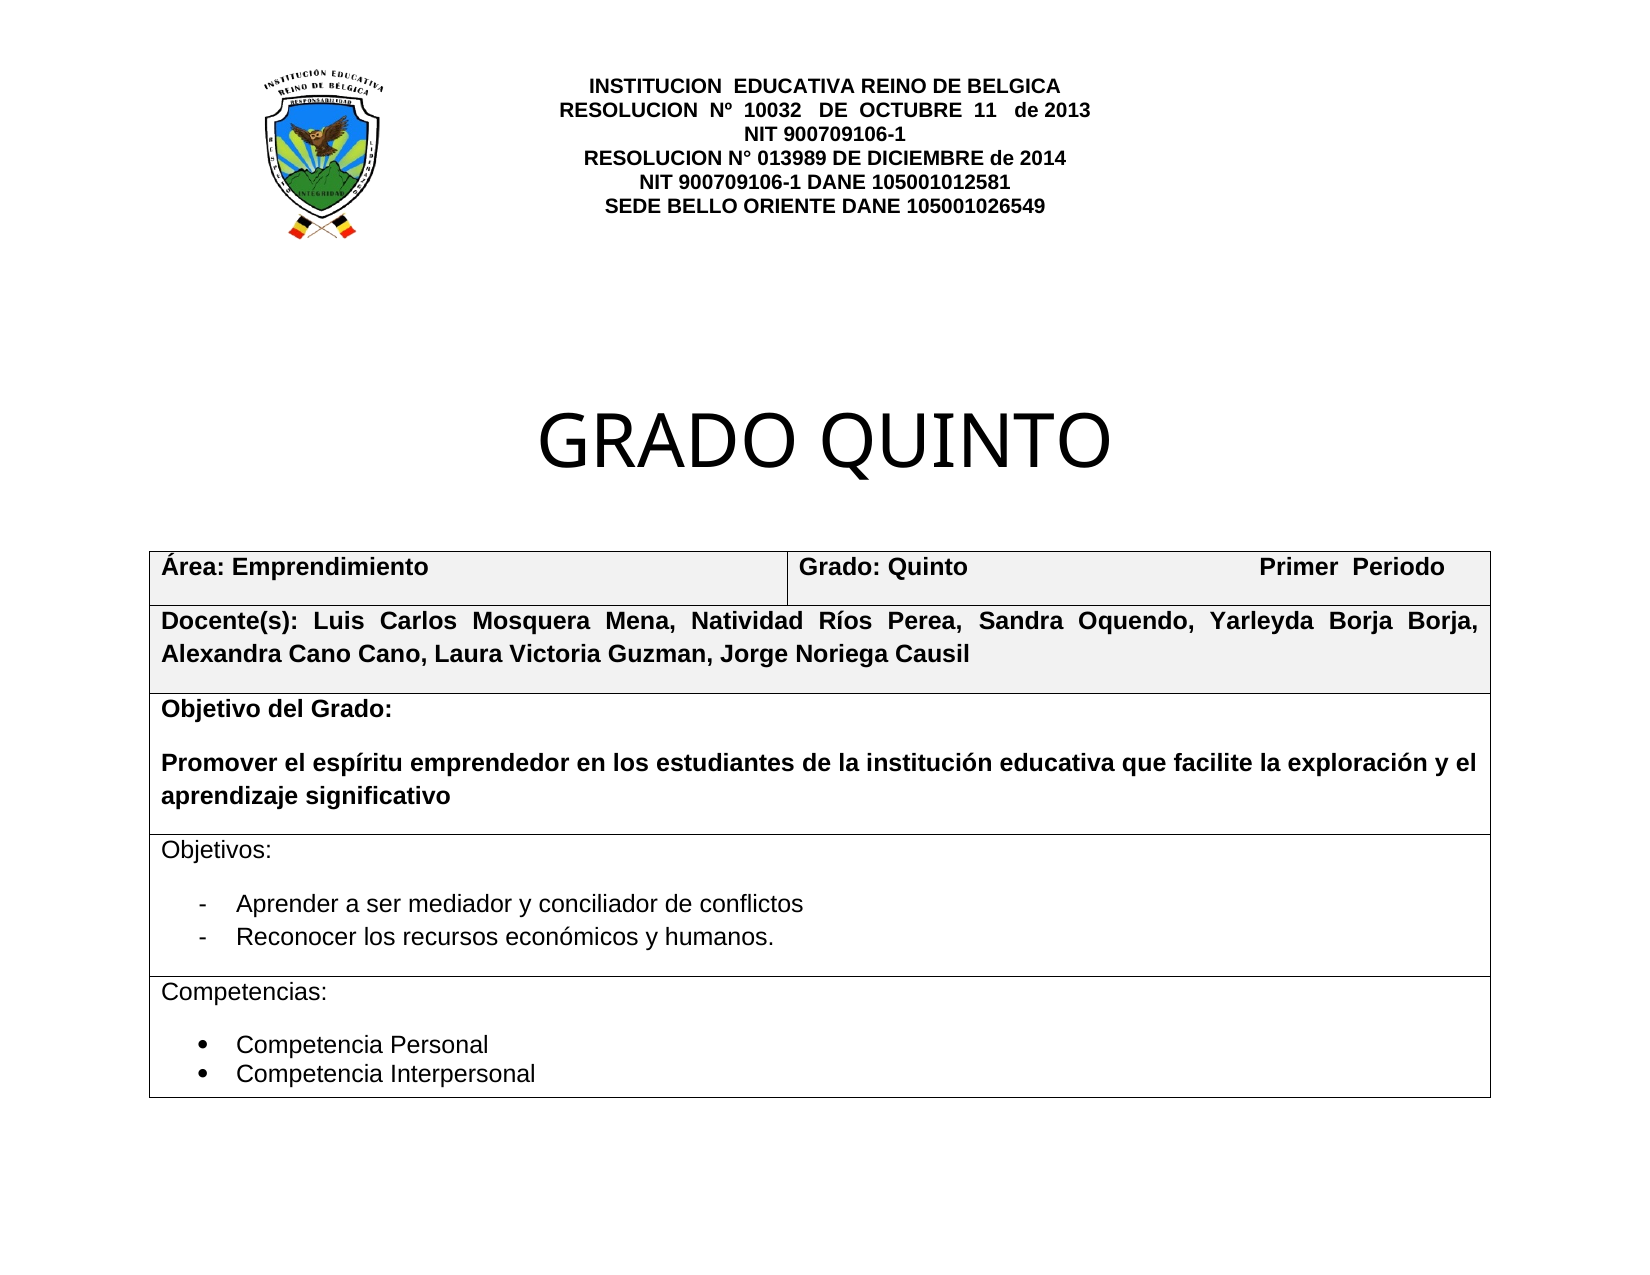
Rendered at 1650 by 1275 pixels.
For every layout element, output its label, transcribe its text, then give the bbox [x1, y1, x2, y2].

table_cell Docente(s): Luis Carlos Mosquera Mena, Natividad Ríos Perea, Sandra Oquendo, Yarleyda Borja Borja, Alexandra Cano Cano, Laura Victoria Guzman, Jorge Noriega Causil [150, 606, 1490, 693]
table_header Área: Emprendimiento [150, 552, 787, 605]
table_cell Objetivos: Aprender a ser mediador y conciliador de conflictos Reconocer los recursos económicos y humanos. [150, 835, 1490, 976]
table_cell Objetivo del Grado: Promover el espíritu emprendedor en los estudiantes de la institución educativa que facilite la exploración y el aprendizaje significativo [150, 694, 1490, 834]
table_header Grado: Quinto Primer Periodo [788, 552, 1490, 605]
picture [250, 65, 391, 243]
text GRADO QUINTO [148, 388, 1502, 490]
table_cell Competencias: Competencia Personal Competencia Interpersonal Competencia Organizacional y empresarial. [150, 977, 1490, 1097]
